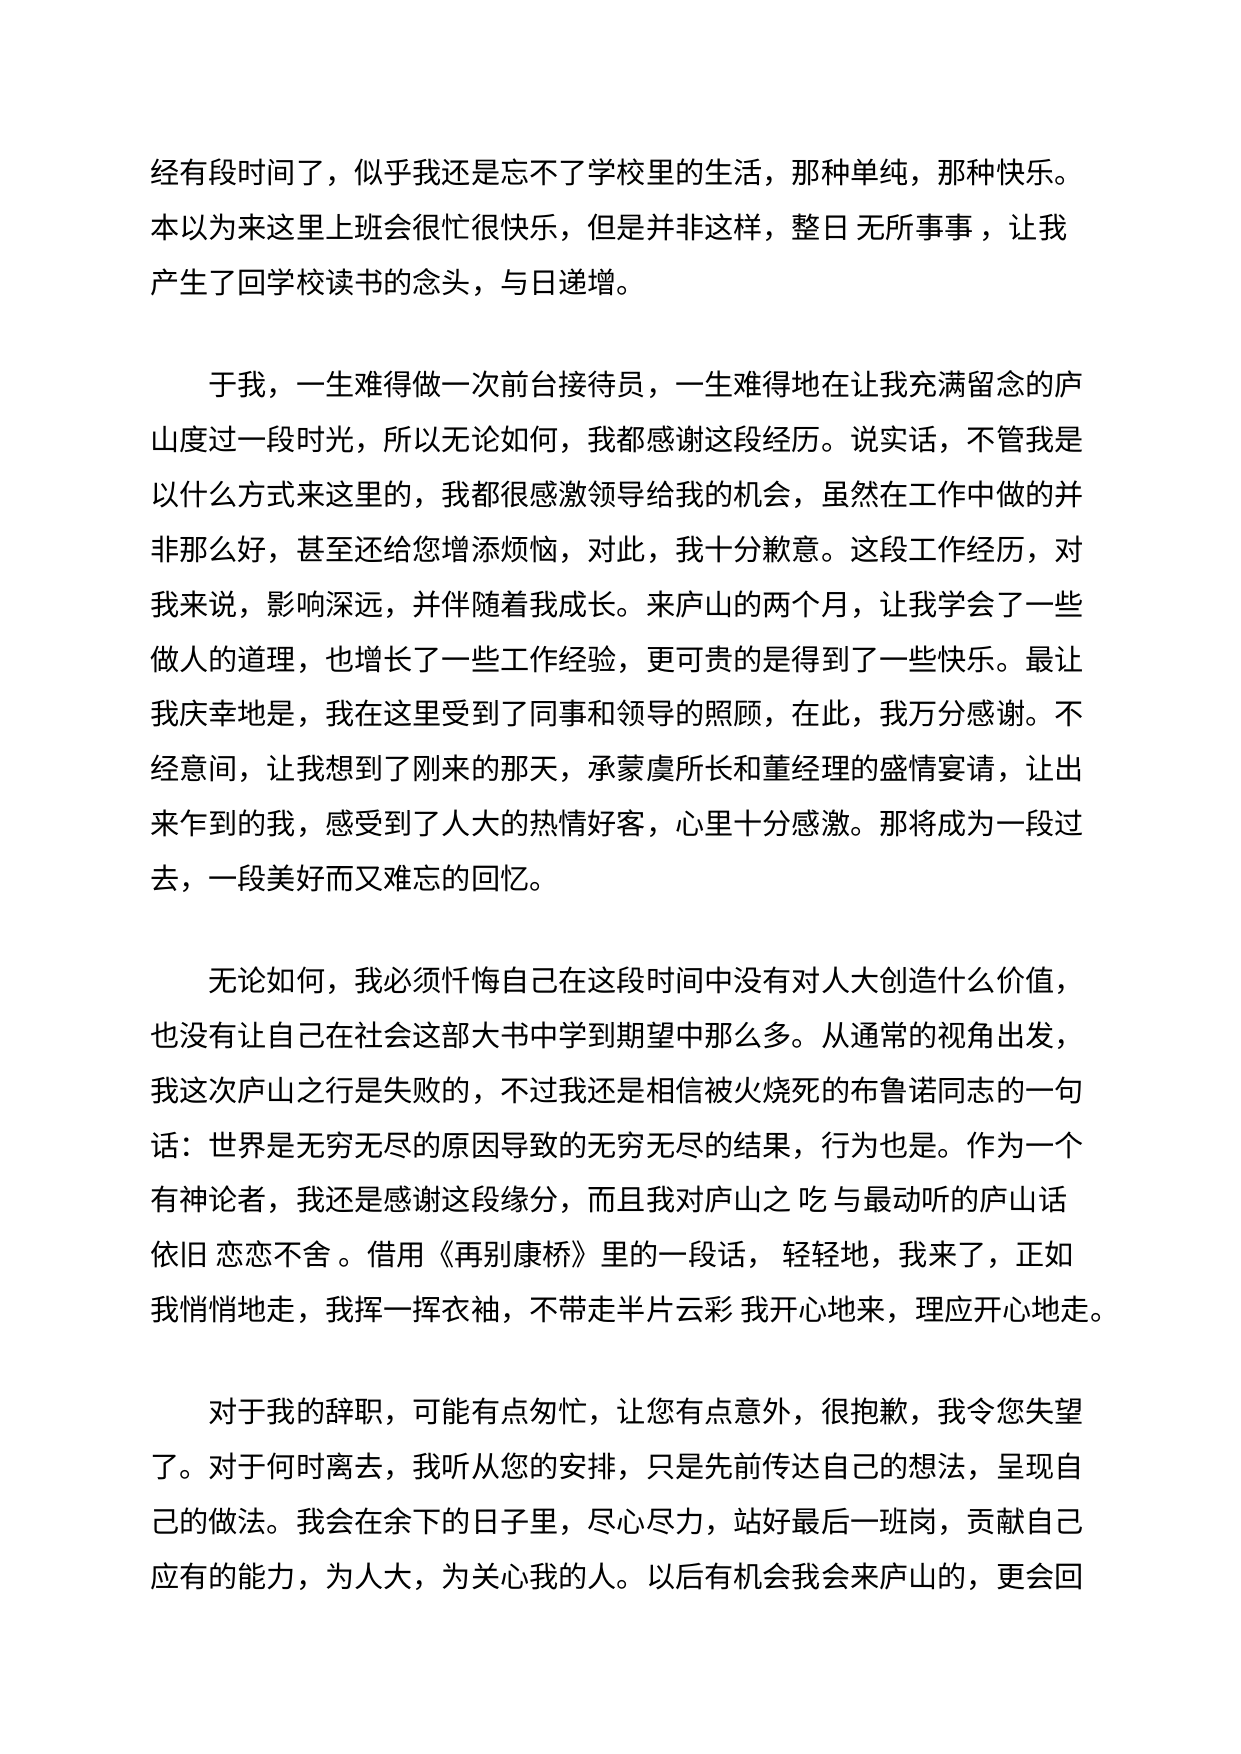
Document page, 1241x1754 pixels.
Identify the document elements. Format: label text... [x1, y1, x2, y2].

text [150, 1388, 1090, 1596]
text 无论如何，我必须忏悔自己在这段时间中没有对人大创造什么价值，也没有让自己在社会这部大书中学到期望中那么多。从通常的视角出发，我这次庐山之行是失败的，不过我还是相信被火烧死的布鲁诺同志的一句话：世界是无穷无尽的原因导致的无穷无尽的结果，行为也是。作为一个有神论者，我还是感谢这段缘分，而且我对庐山之 吃 与最动听的庐山话依旧 恋恋不舍 。借用《再别康桥》里的一段话， 轻轻地，我来了，正如我悄悄地走，我挥一挥衣袖，不带走半片云彩 我开心地来，理应开心地走。 [150, 957, 1090, 1329]
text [150, 150, 1090, 302]
text 于我，一生难得做一次前台接待员，一生难得地在让我充满留念的庐山度过一段时光，所以无论如何，我都感谢这段经历。说实话，不管我是以什么方式来这里的，我都很感激领导给我的机会，虽然在工作中做的并非那么好，甚至还给您增添烦恼，对此，我十分歉意。这段工作经历，对我来说，影响深远，并伴随着我成长。来庐山的两个月，让我学会了一些做人的道理，也增长了一些工作经验，更可贵的是得到了一些快乐。最让我庆幸地是，我在这里受到了同事和领导的照顾，在此，我万分感谢。不经意间，让我想到了刚来的那天，承蒙虞所长和董经理的盛情宴请，让出来乍到的我，感受到了人大的热情好客，心里十分感激。那将成为一段过去，一段美好而又难忘的回忆。 [150, 362, 1090, 898]
